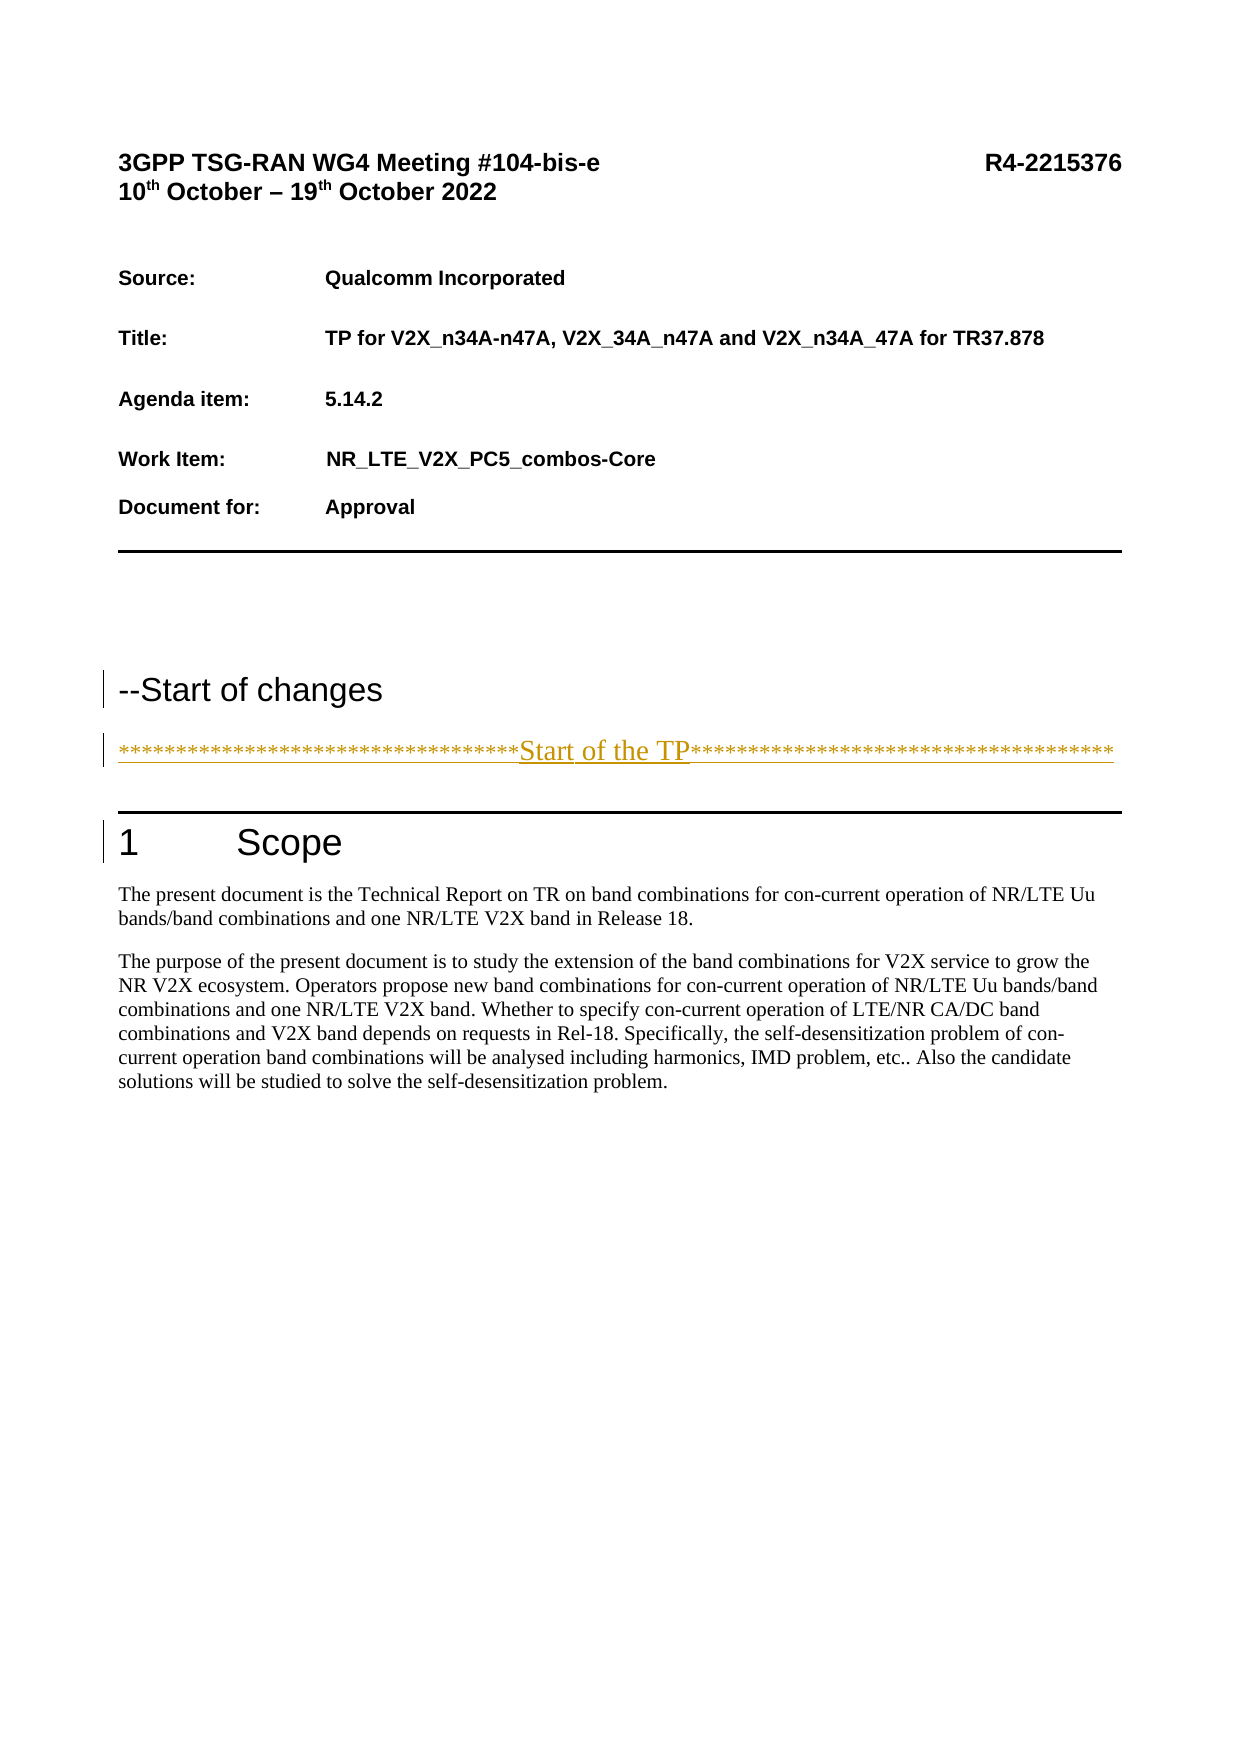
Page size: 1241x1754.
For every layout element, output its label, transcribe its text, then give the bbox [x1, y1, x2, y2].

text Source: Qualcomm Incorporated [118, 266, 1122, 290]
text 3GPP TSG-RAN WG4 Meeting #104-bis-e R4-2215376 [118, 148, 1122, 176]
text --Start of changes [118, 670, 1122, 708]
text Agenda item: 5.14.2 [118, 387, 1122, 411]
subtitle 1 Scope [118, 814, 1122, 863]
text Title: TP for V2X_n34A-n47A, V2X_34A_n47A and V2X_n34A_47A for TR37.878 [118, 326, 1122, 350]
text Work Item: NR_LTE_V2X_PC5_combos-Core [118, 447, 1122, 471]
text The purpose of the present document is to study the extension of the band combinations for V2X service to grow the NR V2X ecosystem. Operators propose new band combinations for con-current operation of NR/LTE Uu bands/band combinations and one NR/LTE V2X band. Whether to specify con-current operation of LTE/NR CA/DC band combinations and V2X band depends on requests in Rel-18. Specifically, the self-desensitization problem of con-current operation band combinations will be analysed including harmonics, IMD problem, etc.. Also the candidate solutions will be studied to solve the self-desensitization problem. [118, 949, 1122, 1093]
text Document for: Approval [118, 495, 1122, 519]
text The present document is the Technical Report on TR on band combinations for con-current operation of NR/LTE Uu bands/band combinations and one NR/LTE V2X band in Release 18. [118, 882, 1122, 930]
text 10th October – 19th October 2022 [118, 176, 1122, 229]
